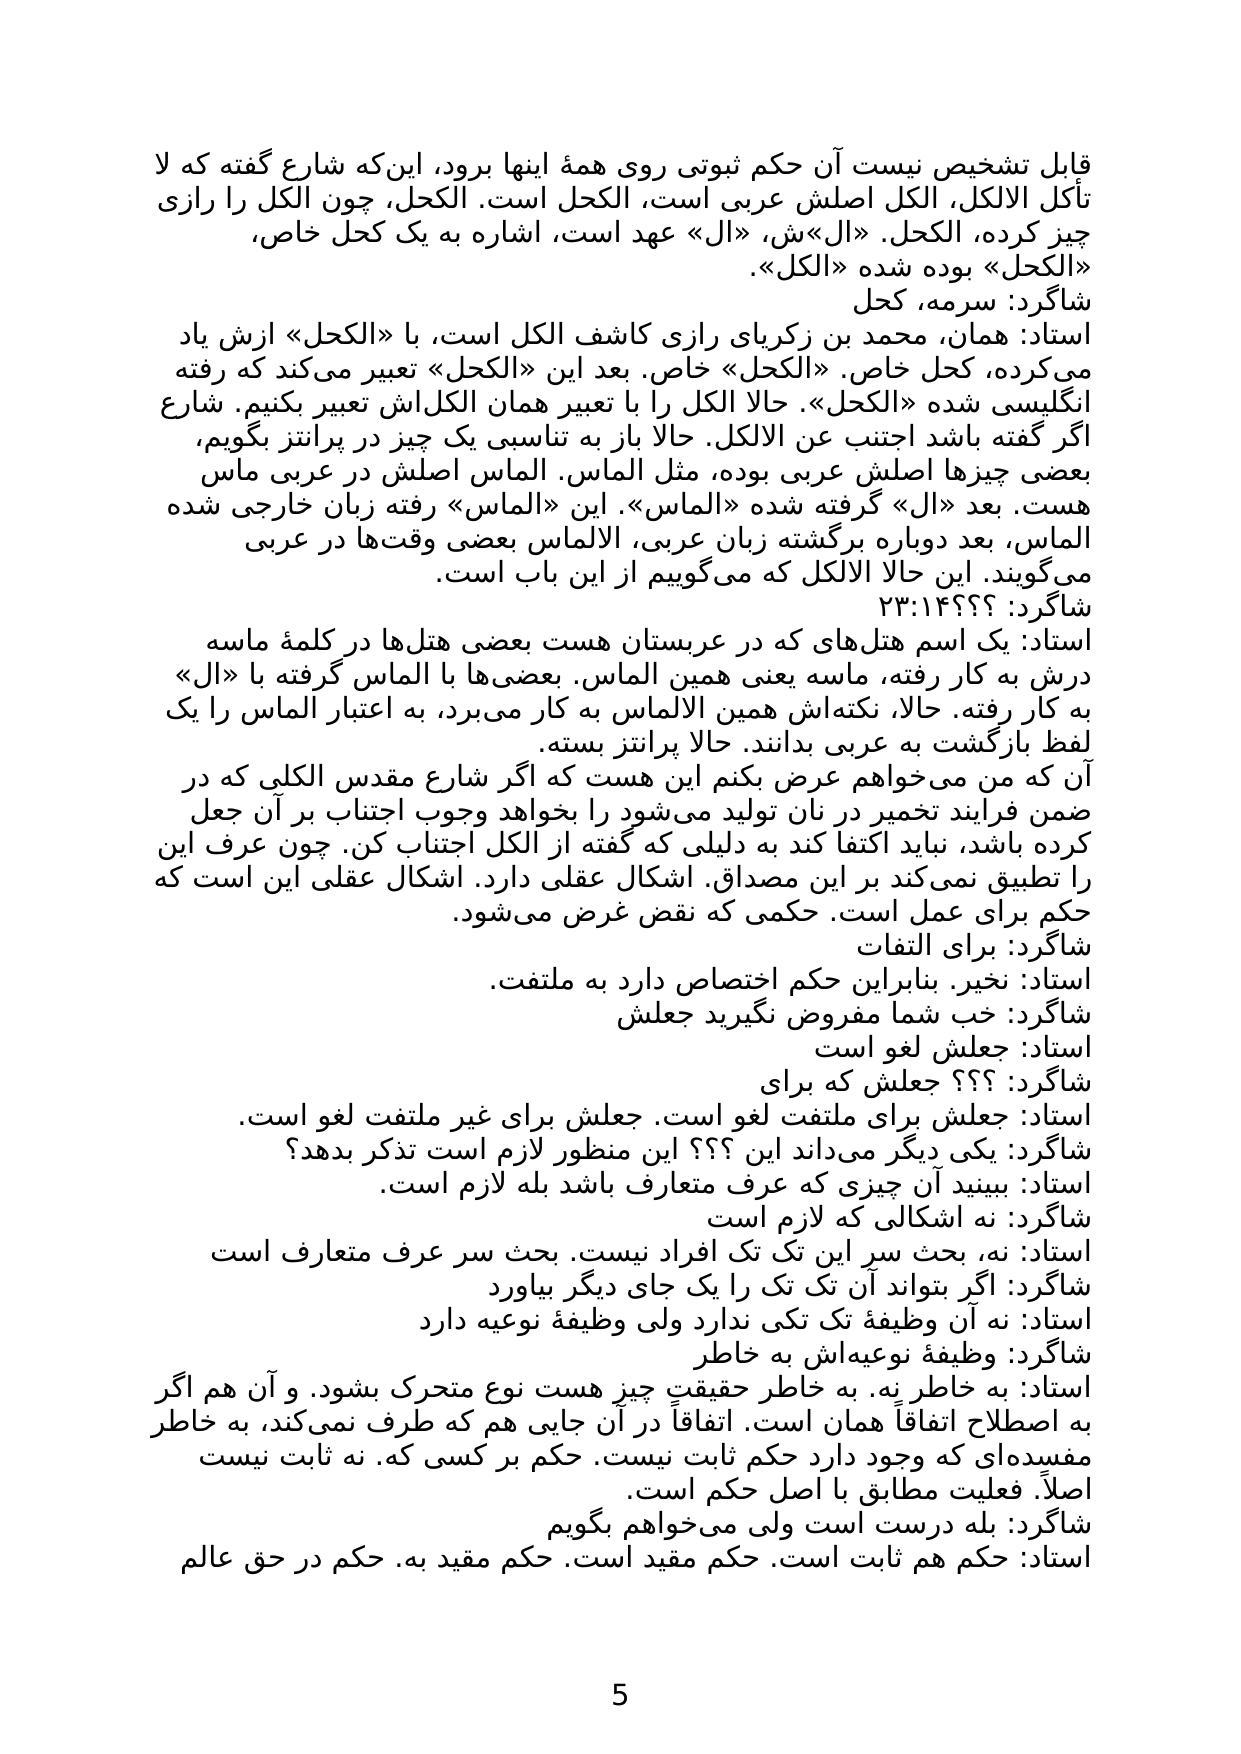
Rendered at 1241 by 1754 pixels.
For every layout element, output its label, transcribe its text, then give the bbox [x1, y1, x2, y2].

text استاد: جعلش برای ملتفت لغو است. جعلش برای غیر ملتفت لغو است. [148, 1098, 1092, 1132]
text شاگرد: خب شما مفروض نگیرید جعلش [148, 997, 1092, 1031]
text استاد: ببینید آن چیزی که عرف متعارف باشد بله لازم است. [148, 1166, 1092, 1200]
text استاد: همان، محمد بن زکریای رازی کاشف الکل است، با «الکحل» ازش یاد می‌کرده، کحل خاص. «الکحل» خاص. بعد این «الکحل» تعبیر می‌کند که رفته انگلیسی شده «الکحل». حالا الکل را با تعبیر همان الکل‌اش تعبیر بکنیم. شارع اگر گفته باشد اجتنب عن الالکل. حالا باز به تناسبی یک چیز در پرانتز بگویم، بعضی چیزها اصلش عربی بوده، مثل الماس. الماس اصلش در عربی ماس هست. بعد «ال» گرفته شده «الماس». این «الماس» رفته زبان خارجی شده الماس، بعد دوباره برگشته زبان عربی، الالماس بعضی وقت‌ها در عربی می‌گویند. این حالا الالکل که می‌گوییم از این باب است. [148, 317, 1092, 589]
text شاگرد: ؟؟؟ جعلش که برای [148, 1064, 1092, 1098]
text استاد: نه آن وظیفۀ تک تکی ندارد ولی وظیفۀ نوعیه دارد [148, 1302, 1092, 1336]
text استاد: یک اسم هتل‌های که در عربستان هست بعضی هتل‌ها در کلمۀ ماسه درش به کار رفته، ماسه یعنی همین الماس. بعضی‌ها با الماس گرفته با «ال» به کار رفته. حالا، نکته‌اش همین الالماس به کار می‌برد، به اعتبار الماس را یک لفظ بازگشت به عربی بدانند. حالا پرانتز بسته. [148, 623, 1092, 759]
text استاد: نخیر. بنابراین حکم اختصاص دارد به ملتفت. [148, 963, 1092, 997]
text شاگرد: بله درست است ولی می‌خواهم بگویم [148, 1506, 1092, 1540]
text استاد: نه، بحث سر این تک تک افراد نیست. بحث سر عرف متعارف است [148, 1234, 1092, 1268]
text شاگرد: نه اشکالی که لازم است [148, 1200, 1092, 1234]
text شاگرد: اگر بتواند آن تک تک را یک جای دیگر بیاورد [148, 1268, 1092, 1302]
text آن که من می‌خواهم عرض بکنم این هست که اگر شارع مقدس الکلی که در ضمن فرایند تخمیر در نان تولید می‌شود را بخواهد وجوب اجتناب بر آن جعل کرده باشد، نباید اکتفا کند به دلیلی که گفته از الکل اجتناب کن. چون عرف این را تطبیق نمی‌کند بر این مصداق. اشکال عقلی دارد. اشکال عقلی این است که حکم برای عمل است. حکمی که نقض غرض می‌شود. [148, 759, 1092, 929]
text شاگرد: برای التفات [148, 929, 1092, 963]
text شاگرد: سرمه، کحل [148, 283, 1092, 317]
text استاد: به خاطر نه. به خاطر حقیقت چیز هست نوع متحرک بشود. و آن هم اگر به اصطلاح اتفاقاً همان است. اتفاقاً در آن جایی هم که طرف نمی‌کند، به خاطر مفسده‌ای که وجود دارد حکم ثابت نیست. حکم بر کسی که. نه ثابت نیست اصلاً. فعلیت مطابق با اصل حکم است. [148, 1370, 1092, 1506]
text شاگرد: ؟؟؟۲۳:۱۴ [148, 589, 1092, 623]
text شاگرد: یکی دیگر می‌داند این ؟؟؟ این منظور لازم است تذکر بدهد؟ [148, 1132, 1092, 1166]
text استاد: جعلش لغو است [148, 1031, 1092, 1064]
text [148, 148, 1092, 283]
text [148, 1540, 1092, 1574]
text شاگرد: وظیفۀ نوعیه‌اش به خاطر [148, 1336, 1092, 1370]
